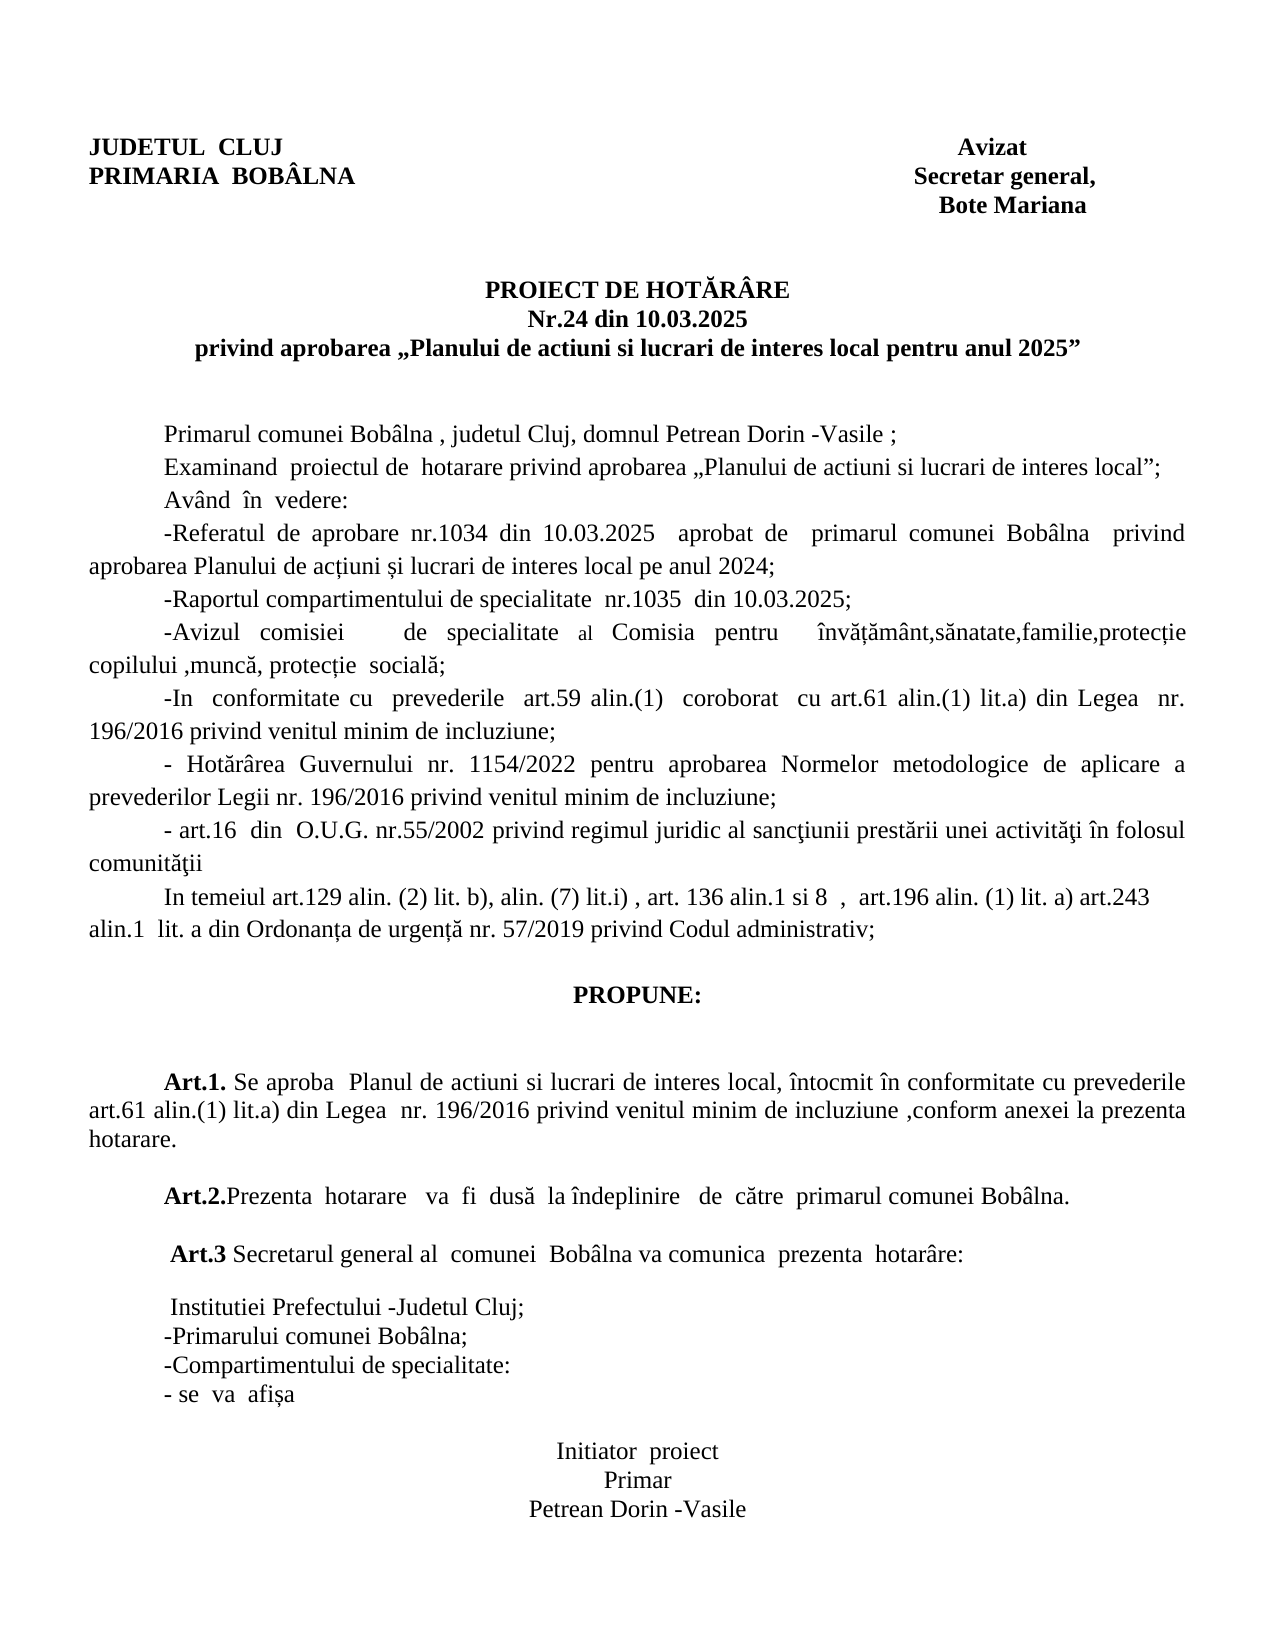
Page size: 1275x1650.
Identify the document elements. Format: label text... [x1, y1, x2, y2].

text PROPUNE: [89, 981, 1186, 1009]
text Având în vedere: [89, 485, 1186, 514]
text -Referatul de aprobare nr.1034 din 10.03.2025 aprobat de primarul comunei Bobâlna privind aprobarea Planului de acțiuni și lucrari de interes local pe anul 2024; [89, 518, 1186, 580]
text JUDETUL CLUJ Avizat [89, 132, 1186, 161]
text Art.3 Secretarul general al comunei Bobâlna va comunica prezenta hotarâre: [89, 1239, 1186, 1267]
text privind aprobarea „Planului de actiuni si lucrari de interes local pentru anul 2025” [89, 333, 1186, 362]
text -Avizul comisiei de specialitate al Comisia pentru învățământ,sănatate,familie,protecție copilului ,muncă, protecție socială; [89, 617, 1186, 679]
text -Compartimentului de specialitate: [89, 1350, 1186, 1379]
text Art.1. Se aproba Planul de actiuni si lucrari de interes local, întocmit în conformitate cu prevederile art.61 alin.(1) lit.a) din Legea nr. 196/2016 privind venitul minim de incluziune ,conform anexei la prezenta hotarare. [89, 1067, 1186, 1153]
text - art.16 din O.U.G. nr.55/2002 privind regimul juridic al sancţiunii prestării unei activităţi în folosul comunităţii [89, 816, 1186, 877]
text -Primarului comunei Bobâlna; [89, 1321, 1186, 1350]
text Petrean Dorin -Vasile [89, 1494, 1186, 1522]
text Art.2.Prezenta hotarare va fi dusă la îndeplinire de către primarul comunei Bobâlna. [89, 1181, 1186, 1210]
text Nr.24 din 10.03.2025 [89, 304, 1186, 333]
text PRIMARIA BOBÂLNA Secretar general, Bote Mariana [89, 161, 1186, 219]
text Initiator proiect [89, 1436, 1186, 1465]
text - se va afișa [89, 1379, 1186, 1407]
text Institutiei Prefectului -Judetul Cluj; [89, 1292, 1186, 1321]
text Primar [89, 1465, 1186, 1494]
text Examinand proiectul de hotarare privind aprobarea „Planului de actiuni si lucrari de interes local”; [89, 452, 1186, 481]
text PROIECT DE HOTĂRÂRE [89, 276, 1186, 304]
text -Raportul compartimentului de specialitate nr.1035 din 10.03.2025; [89, 584, 1186, 613]
text Primarul comunei Bobâlna , judetul Cluj, domnul Petrean Dorin -Vasile ; [89, 419, 1186, 448]
text -In conformitate cu prevederile art.59 alin.(1) coroborat cu art.61 alin.(1) lit.a) din Legea nr. 196/2016 privind venitul minim de incluziune; [89, 683, 1186, 745]
text In temeiul art.129 alin. (2) lit. b), alin. (7) lit.i) , art. 136 alin.1 si 8 , art.196 alin. (1) lit. a) art.243 alin.1 lit. a din Ordonanța de urgență nr. 57/2019 privind Codul administrativ; [89, 882, 1186, 943]
text - Hotărârea Guvernului nr. 1154/2022 pentru aprobarea Normelor metodologice de aplicare a prevederilor Legii nr. 196/2016 privind venitul minim de incluziune; [89, 749, 1186, 811]
